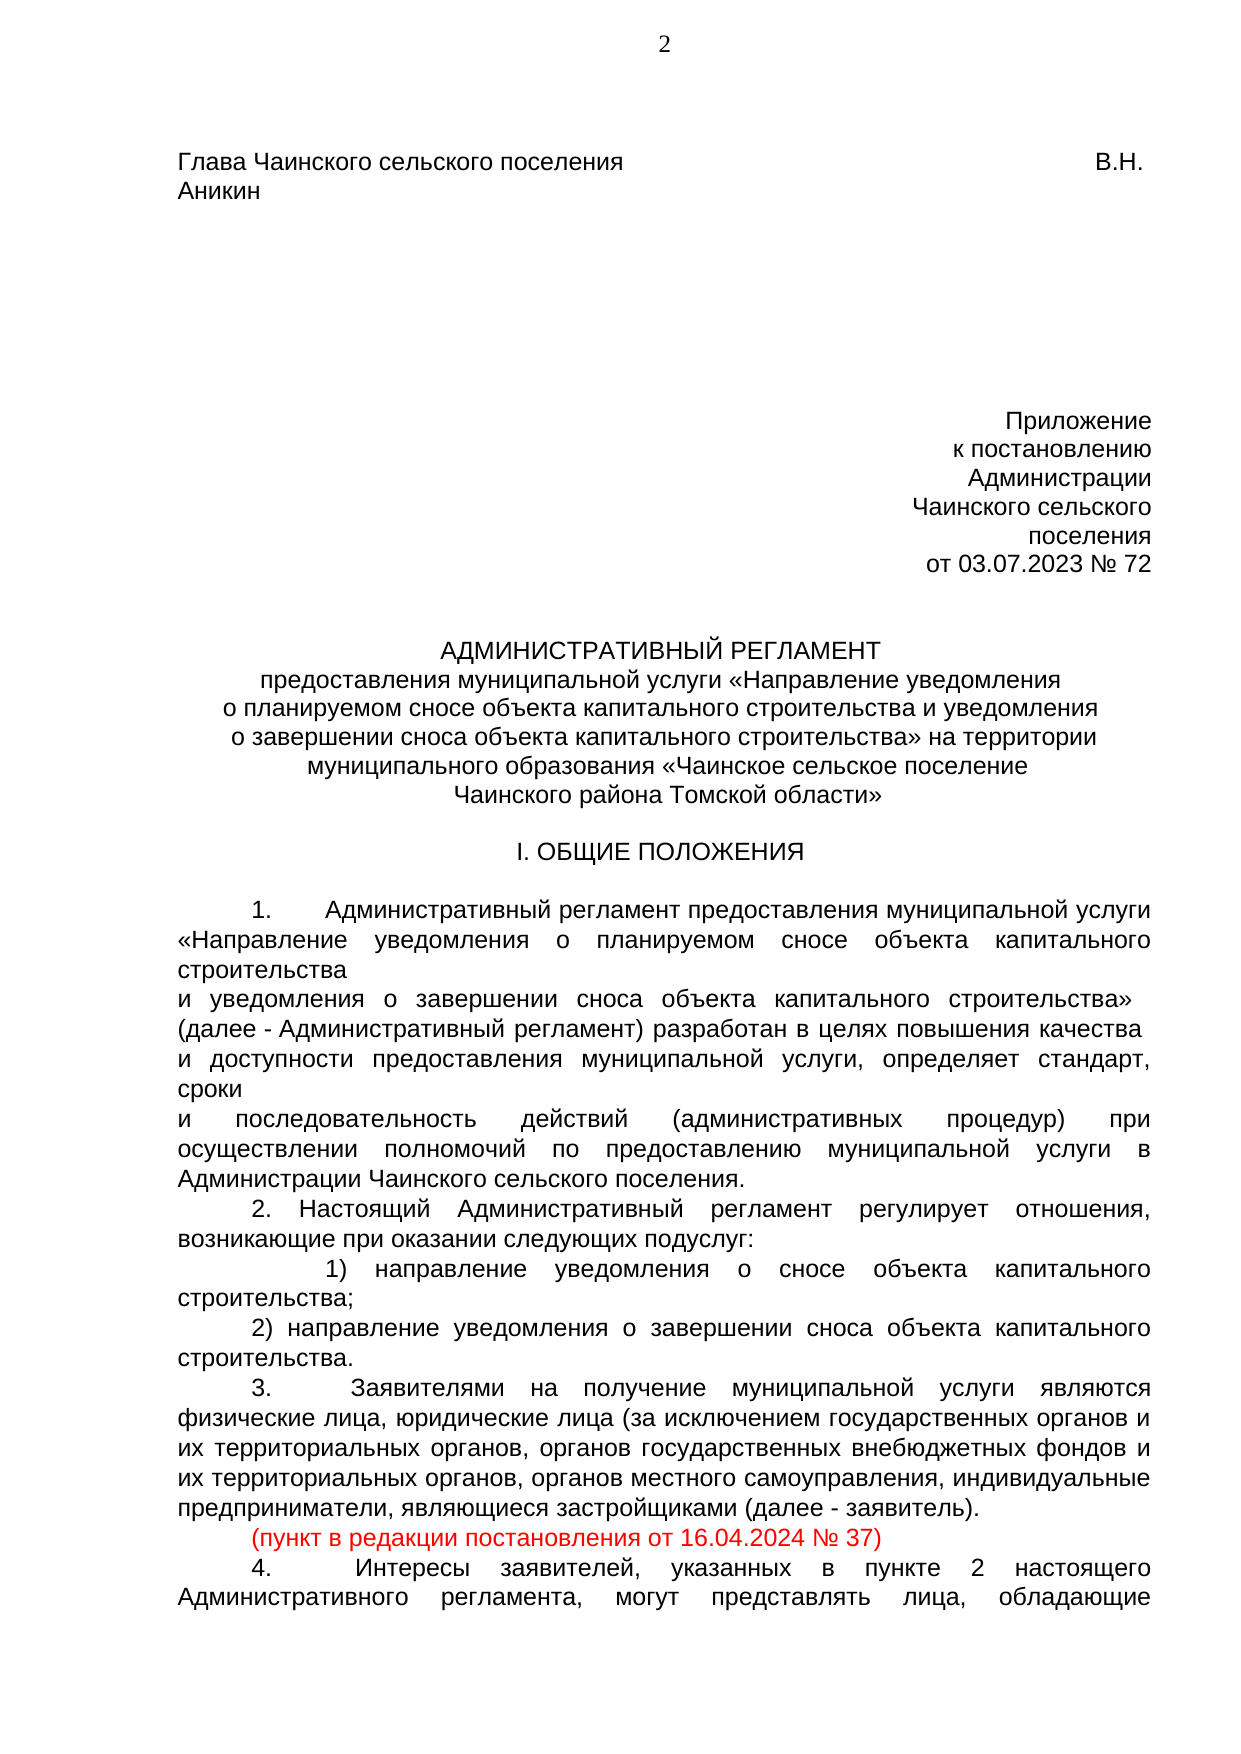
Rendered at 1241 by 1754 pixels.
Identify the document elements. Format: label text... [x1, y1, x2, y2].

text Глава Чаинского сельского поселения В.Н. Аникин [177, 147, 1152, 204]
title Чаинского района Томской области» [177, 779, 1152, 808]
title муниципального образования «Чаинское сельское поселение [177, 751, 1152, 779]
text (пункт в редакции постановления от 16.04.2024 № 37) [177, 1523, 1152, 1551]
text Чаинского сельского поселения [723, 492, 1152, 549]
text 1) направление уведомления о сносе объекта капитального строительства; [177, 1253, 1152, 1312]
text Приложение [723, 406, 1152, 434]
title предоставления муниципальной услуги «Направление уведомления о планируемом сносе объекта капитального строительства и уведомления о завершении сноса объекта капитального строительства» на территории [177, 664, 1152, 751]
text АДМИНИСТРАТИВНЫЙ РЕГЛАМЕНТ [176, 636, 1145, 664]
text 1. Административный регламент предоставления муниципальной услуги «Направление уведомления о планируемом сносе объекта капитального строительства и уведомления о завершении сноса объекта капитального строительства» (далее.-.Административный регламент) разработан в целях повышения качества и доступности предоставления муниципальной услуги, определяет стандарт, сроки и последовательность действий (административных процедур) при осуществлении полномочий по предоставлению муниципальной услуги в Администрации Чаинского сельского поселения. [177, 895, 1152, 1193]
text 2) направление уведомления о завершении сноса объекта капитального строительства. [177, 1313, 1152, 1372]
text 2. Настоящий Административный регламент регулирует отношения, возникающие при оказании следующих подуслуг: [177, 1194, 1152, 1252]
text от 03.07.2023 № 72 [723, 549, 1152, 578]
text 3. Заявителями на получение муниципальной услуги являются физические лица, юридические лица (за исключением государственных органов и их территориальных органов, органов государственных внебюджетных фондов и их территориальных органов, органов местного самоуправления, индивидуальные предприниматели, являющиеся застройщиками (далее - заявитель). [177, 1373, 1152, 1521]
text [177, 1552, 1152, 1611]
text I. ОБЩИЕ ПОЛОЖЕНИЯ [176, 837, 1144, 866]
text к постановлению Администрации [723, 434, 1152, 492]
